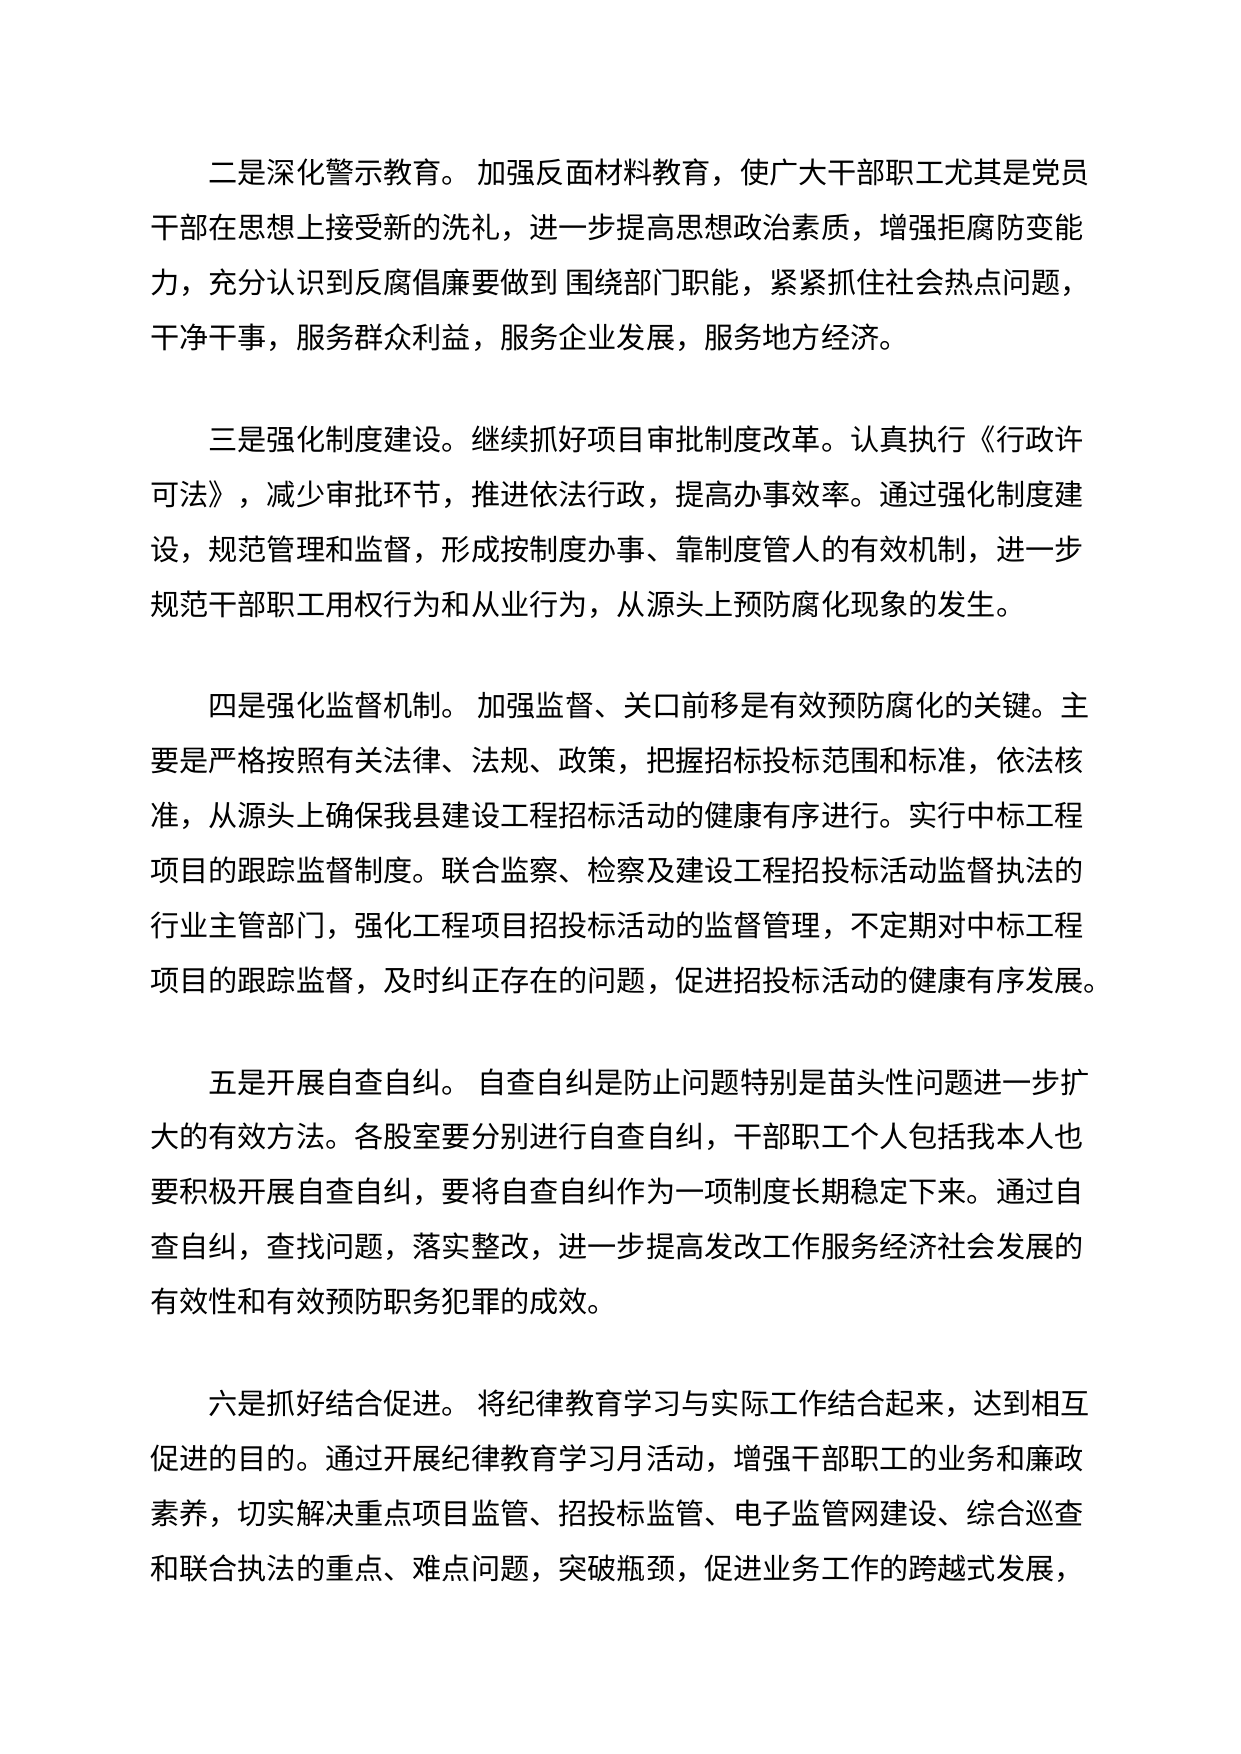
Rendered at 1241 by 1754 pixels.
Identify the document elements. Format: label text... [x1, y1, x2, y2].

text 四是强化监督机制。 加强监督、关口前移是有效预防腐化的关键。主要是严格按照有关法律、法规、政策，把握招标投标范围和标准，依法核准，从源头上确保我县建设工程招标活动的健康有序进行。实行中标工程项目的跟踪监督制度。联合监察、检察及建设工程招投标活动监督执法的行业主管部门，强化工程项目招投标活动的监督管理，不定期对中标工程项目的跟踪监督，及时纠正存在的问题，促进招投标活动的健康有序发展。 [150, 683, 1090, 1000]
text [150, 1381, 1090, 1587]
text 三是强化制度建设。继续抓好项目审批制度改革。认真执行《行政许可法》，减少审批环节，推进依法行政，提高办事效率。通过强化制度建设，规范管理和监督，形成按制度办事、靠制度管人的有效机制，进一步规范干部职工用权行为和从业行为，从源头上预防腐化现象的发生。 [150, 416, 1090, 623]
text 二是深化警示教育。 加强反面材料教育，使广大干部职工尤其是党员干部在思想上接受新的洗礼，进一步提高思想政治素质，增强拒腐防变能力，充分认识到反腐倡廉要做到 围绕部门职能，紧紧抓住社会热点问题，干净干事，服务群众利益，服务企业发展，服务地方经济。 [150, 150, 1090, 357]
text 五是开展自查自纠。 自查自纠是防止问题特别是苗头性问题进一步扩大的有效方法。各股室要分别进行自查自纠，干部职工个人包括我本人也要积极开展自查自纠，要将自查自纠作为一项制度长期稳定下来。通过自查自纠，查找问题，落实整改，进一步提高发改工作服务经济社会发展的有效性和有效预防职务犯罪的成效。 [150, 1059, 1090, 1321]
